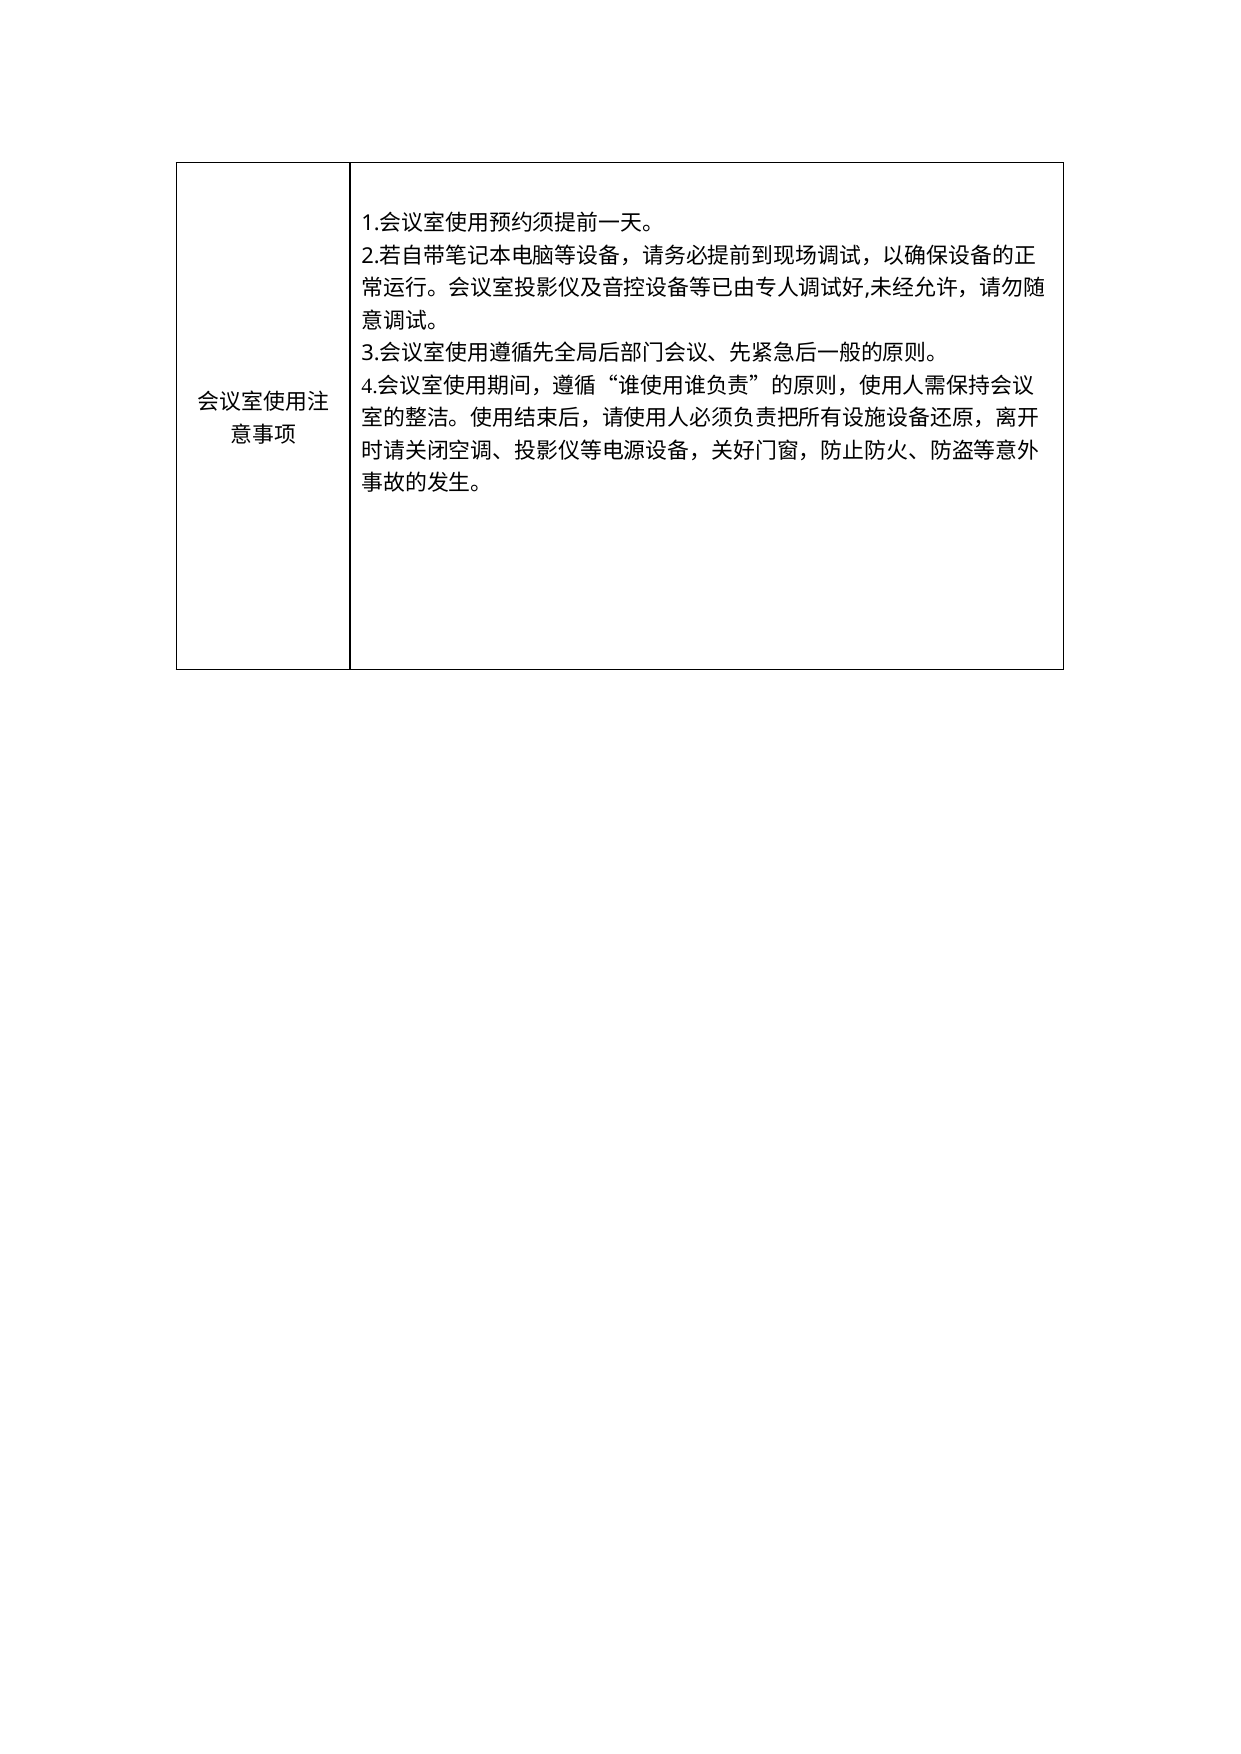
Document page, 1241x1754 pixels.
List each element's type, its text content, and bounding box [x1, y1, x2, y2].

table_cell 会议室使用注意事项 [177, 163, 349, 669]
table_cell 1.会议室使用预约须提前一天。 2.若自带笔记本电脑等设备，请务必提前到现场调试，以确保设备的正常运行。会议室投影仪及音控设备等已由专人调试好,未经允许，请勿随意调试。 3.会议室使用遵循先全局后部门会议、先紧急后一般的原则。 4.会议室使用期间，遵循“谁使用谁负责”的原则，使用人需保持会议室的整洁。使用结束后，请使用人必须负责把所有设施设备还原，离开时请关闭空调、投影仪等电源设备，关好门窗，防止防火、防盗等意外事故的发生。 [351, 163, 1063, 669]
